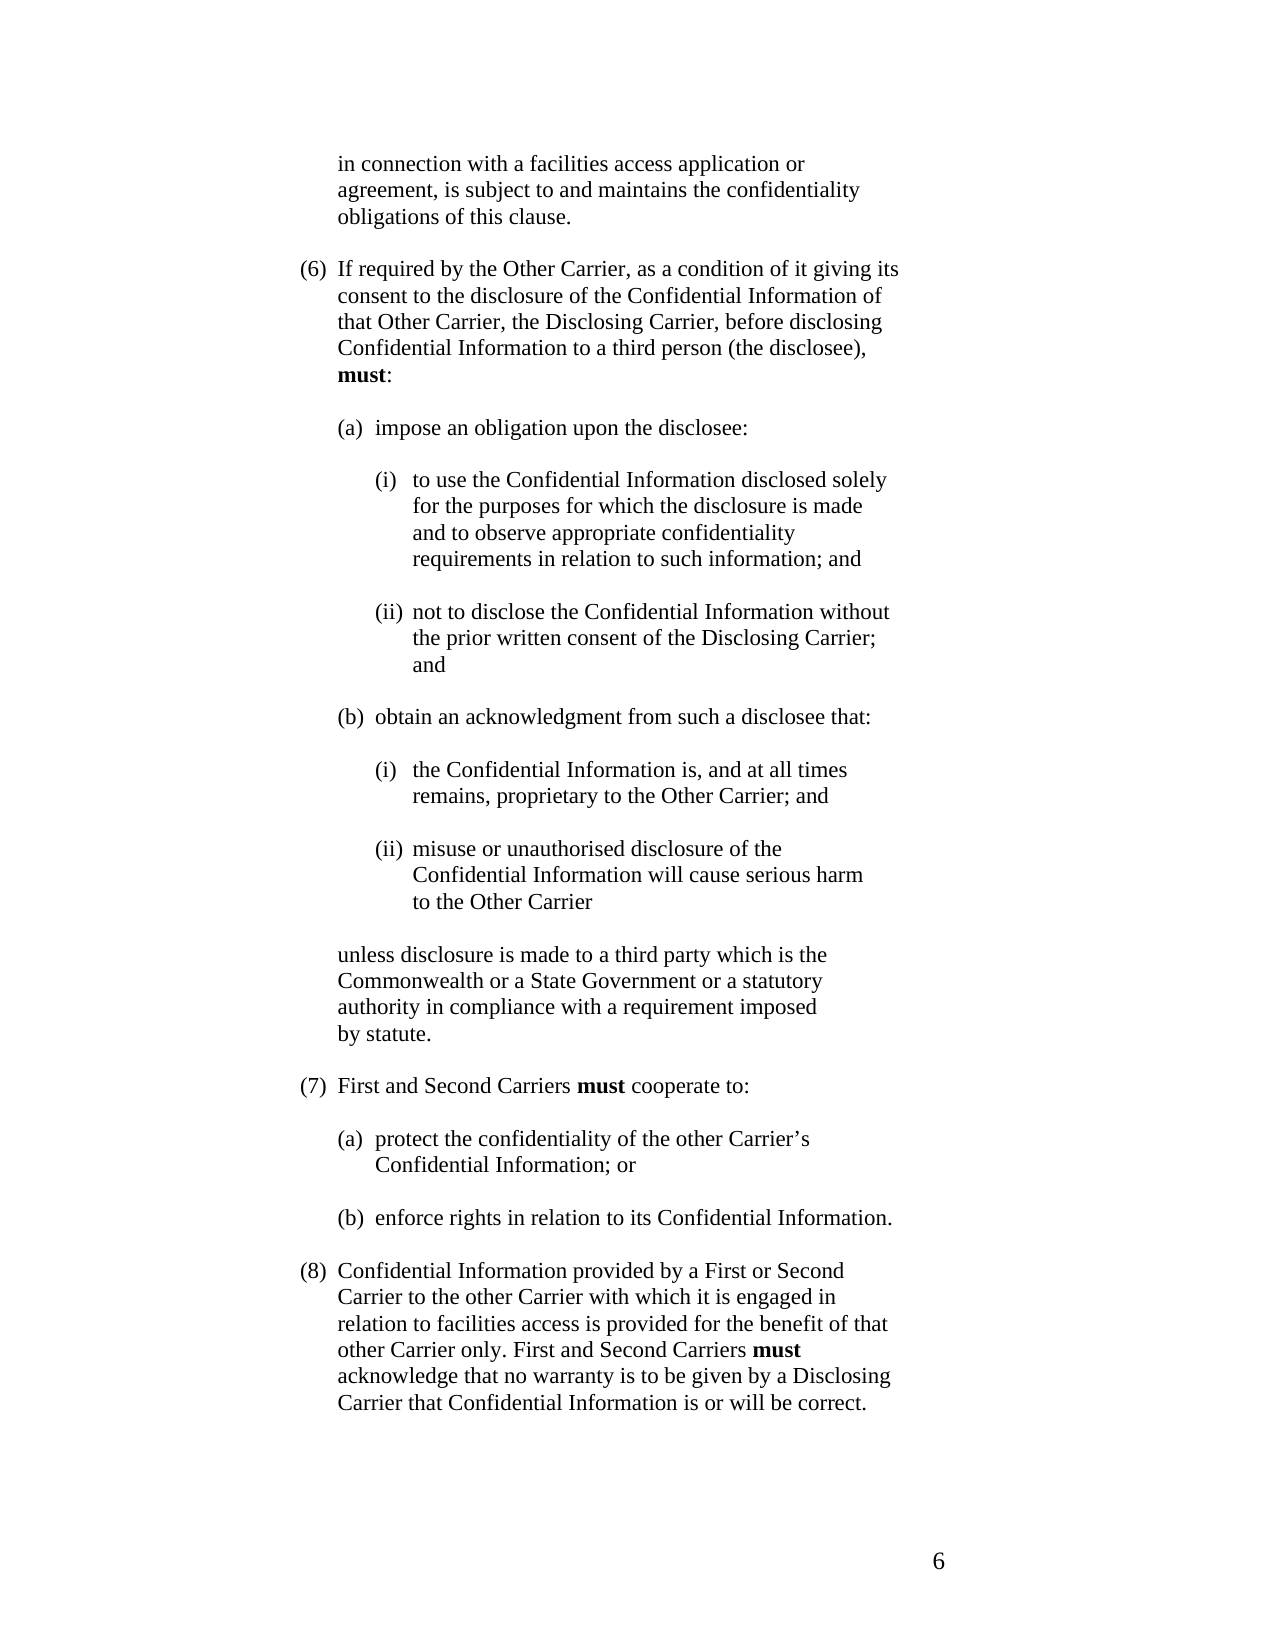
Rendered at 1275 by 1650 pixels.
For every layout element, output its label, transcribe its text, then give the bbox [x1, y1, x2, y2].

text (7) First and Second Carriers must cooperate to: [300, 1072, 945, 1099]
text requirements in relation to such information; and [412, 545, 945, 572]
text consent to the disclosure of the Confidential Information of [337, 282, 945, 308]
text acknowledge that no warranty is to be given by a Disclosing [337, 1362, 945, 1389]
text and [412, 651, 945, 677]
text (ii) misuse or unauthorised disclosure of the [375, 835, 945, 862]
text (i) the Confidential Information is, and at all times [375, 756, 945, 782]
text (a) protect the confidentiality of the other Carrier’s [300, 1125, 945, 1151]
text (b) obtain an acknowledgment from such a disclosee that: [337, 703, 945, 730]
text (i) to use the Confidential Information disclosed solely [375, 466, 945, 493]
text must: [300, 361, 945, 387]
text remains, proprietary to the Other Carrier; and [412, 782, 945, 809]
text and to observe appropriate confidentiality [412, 519, 945, 545]
text relation to facilities access is provided for the benefit of that [337, 1309, 945, 1336]
text obligations of this clause. [337, 203, 945, 229]
text other Carrier only. First and Second Carriers must [337, 1336, 945, 1362]
text (6) If required by the Other Carrier, as a condition of it giving its [300, 255, 945, 282]
text (8) Confidential Information provided by a First or Second [300, 1257, 945, 1283]
text for the purposes for which the disclosure is made [412, 493, 945, 519]
text that Other Carrier, the Disclosing Carrier, before disclosing [337, 308, 945, 334]
text (a) impose an obligation upon the disclosee: [337, 413, 945, 440]
text by statute. [337, 1020, 945, 1046]
text (b) enforce rights in relation to its Confidential Information. [337, 1204, 945, 1231]
text authority in compliance with a requirement imposed [337, 993, 945, 1020]
text Carrier that Confidential Information is or will be correct. [337, 1389, 945, 1415]
text unless disclosure is made to a third party which is the [337, 941, 945, 967]
text (ii) not to disclose the Confidential Information without [375, 598, 945, 624]
text to the Other Carrier [412, 888, 945, 914]
text agreement, is subject to and maintains the confidentiality [337, 176, 945, 203]
text Commonwealth or a State Government or a statutory [337, 967, 945, 993]
text Confidential Information to a third person (the disclosee), [337, 334, 945, 361]
text Confidential Information; or [375, 1151, 945, 1178]
text Confidential Information will cause serious harm [412, 862, 945, 888]
text in connection with a facilities access application or [337, 150, 945, 176]
text the prior written consent of the Disclosing Carrier; [412, 624, 945, 651]
text Carrier to the other Carrier with which it is engaged in [337, 1283, 945, 1309]
